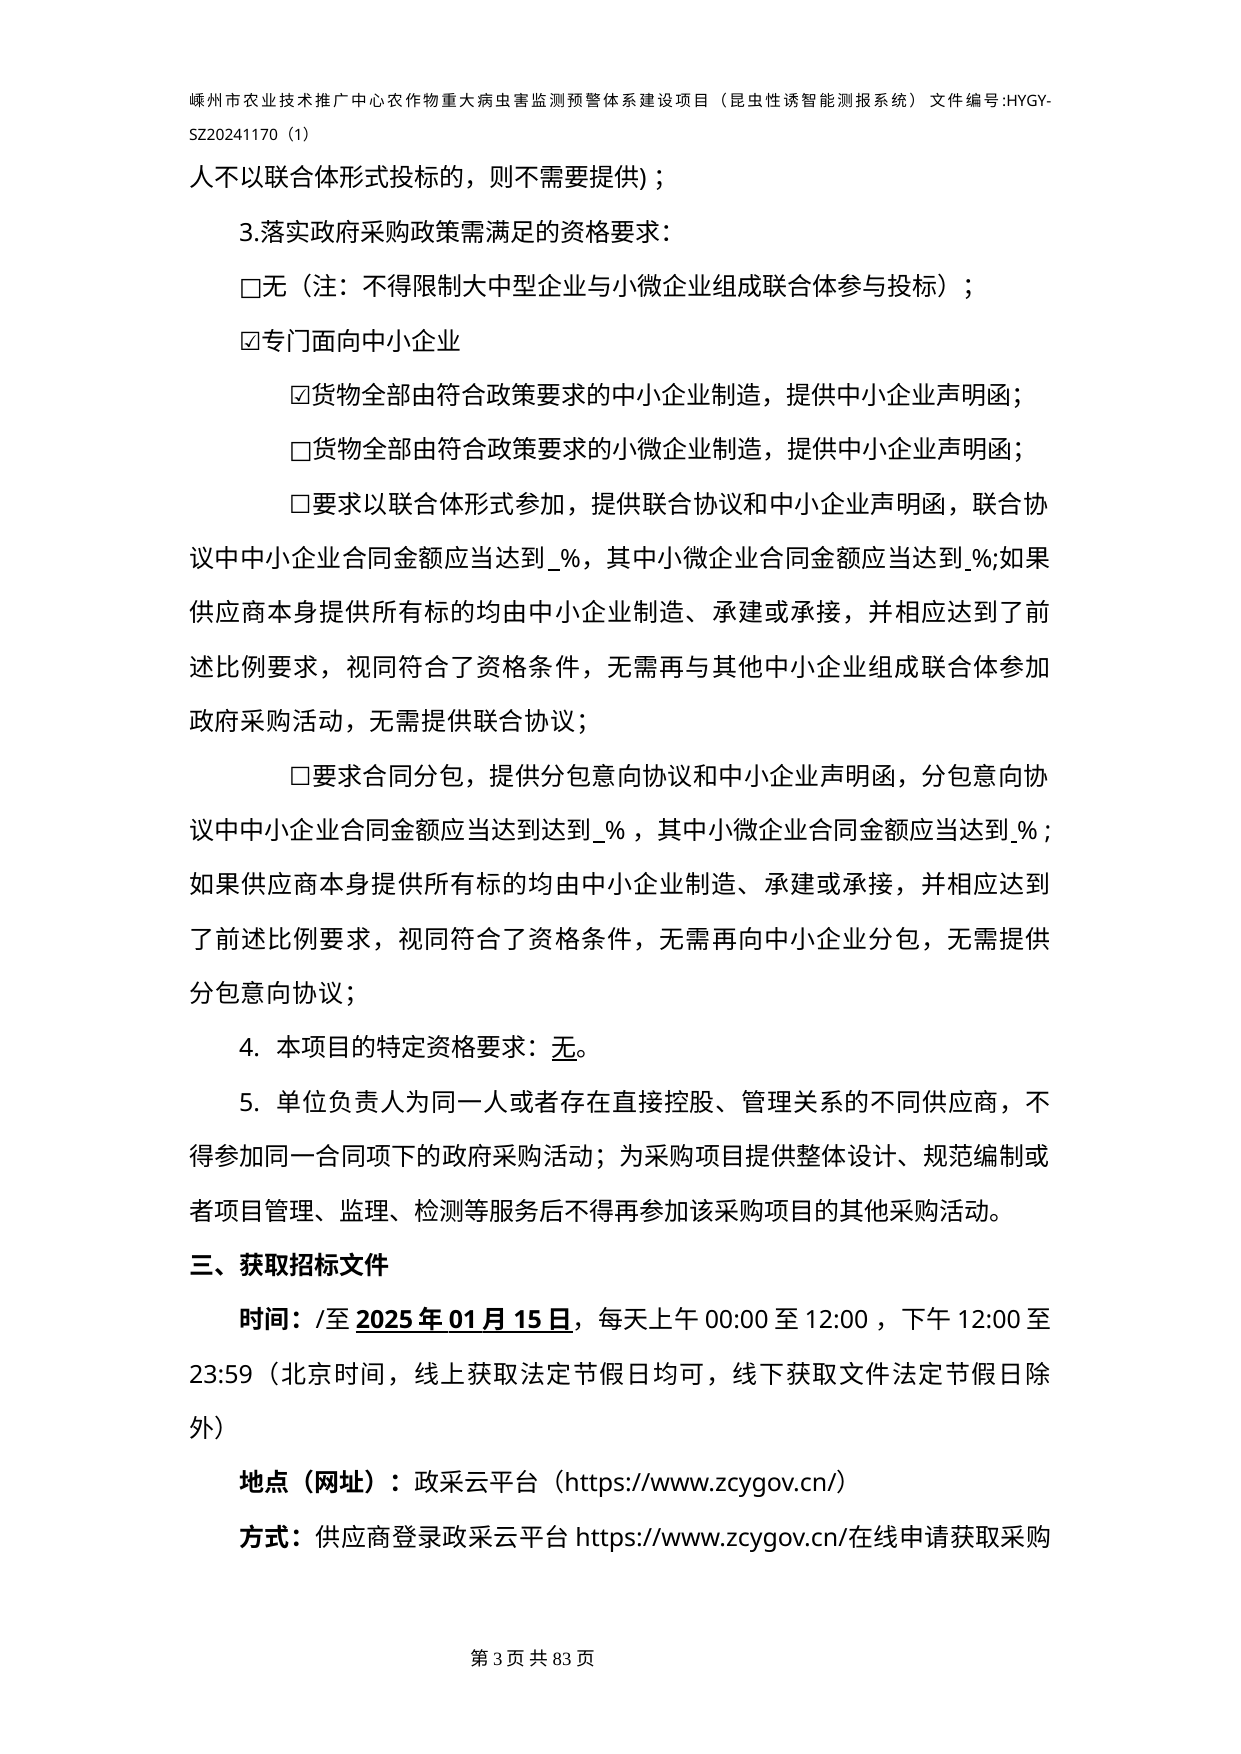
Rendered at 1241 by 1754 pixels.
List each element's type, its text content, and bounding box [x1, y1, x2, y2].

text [189, 1517, 1051, 1553]
text ☐要求合同分包，提供分包意向协议和中小企业声明函，分包意向协议中中小企业合同金额应当达到达到 % ，其中小微企业合同金额应当达到 % ;如果供应商本身提供所有标的均由中小企业制造、承建或承接，并相应达到了前述比例要求，视同符合了资格条件，无需再向中小企业分包，无需提供分包意向协议； [189, 756, 1051, 1010]
text ☐要求以联合体形式参加，提供联合协议和中小企业声明函，联合协议中中小企业合同金额应当达到 %，其中小微企业合同金额应当达到 %;如果供应商本身提供所有标的均由中小企业制造、承建或承接，并相应达到了前述比例要求，视同符合了资格条件，无需再与其他中小企业组成联合体参加政府采购活动，无需提供联合协议； [189, 484, 1051, 738]
text □货物全部由符合政策要求的小微企业制造，提供中小企业声明函； [189, 430, 1051, 466]
text ☑专门面向中小企业 [189, 321, 1051, 357]
text 地点（网址）：政采云平台（https://www.zcygov.cn/） [189, 1463, 1051, 1499]
list 单位负责人为同一人或者存在直接控股、管理关系的不同供应商，不得参加同一合同项下的政府采购活动；为采购项目提供整体设计、规范编制或者项目管理、监理、检测等服务后不得再参加该采购项目的其他采购活动。 [189, 1082, 1051, 1227]
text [189, 158, 1051, 194]
text ☑货物全部由符合政策要求的中小企业制造，提供中小企业声明函； [189, 375, 1051, 412]
list 本项目的特定资格要求：无。 [189, 1028, 1051, 1064]
text 3.落实政府采购政策需满足的资格要求： [189, 212, 1051, 248]
text 时间：/至2025年01月15日，每天上午00:00至12:00 ，下午12:00至23:59（北京时间，线上获取法定节假日均可，线下获取文件法定节假日除外） [189, 1300, 1051, 1445]
text 三、获取招标文件 [189, 1245, 1051, 1282]
text □无（注：不得限制大中型企业与小微企业组成联合体参与投标）； [189, 267, 1051, 303]
